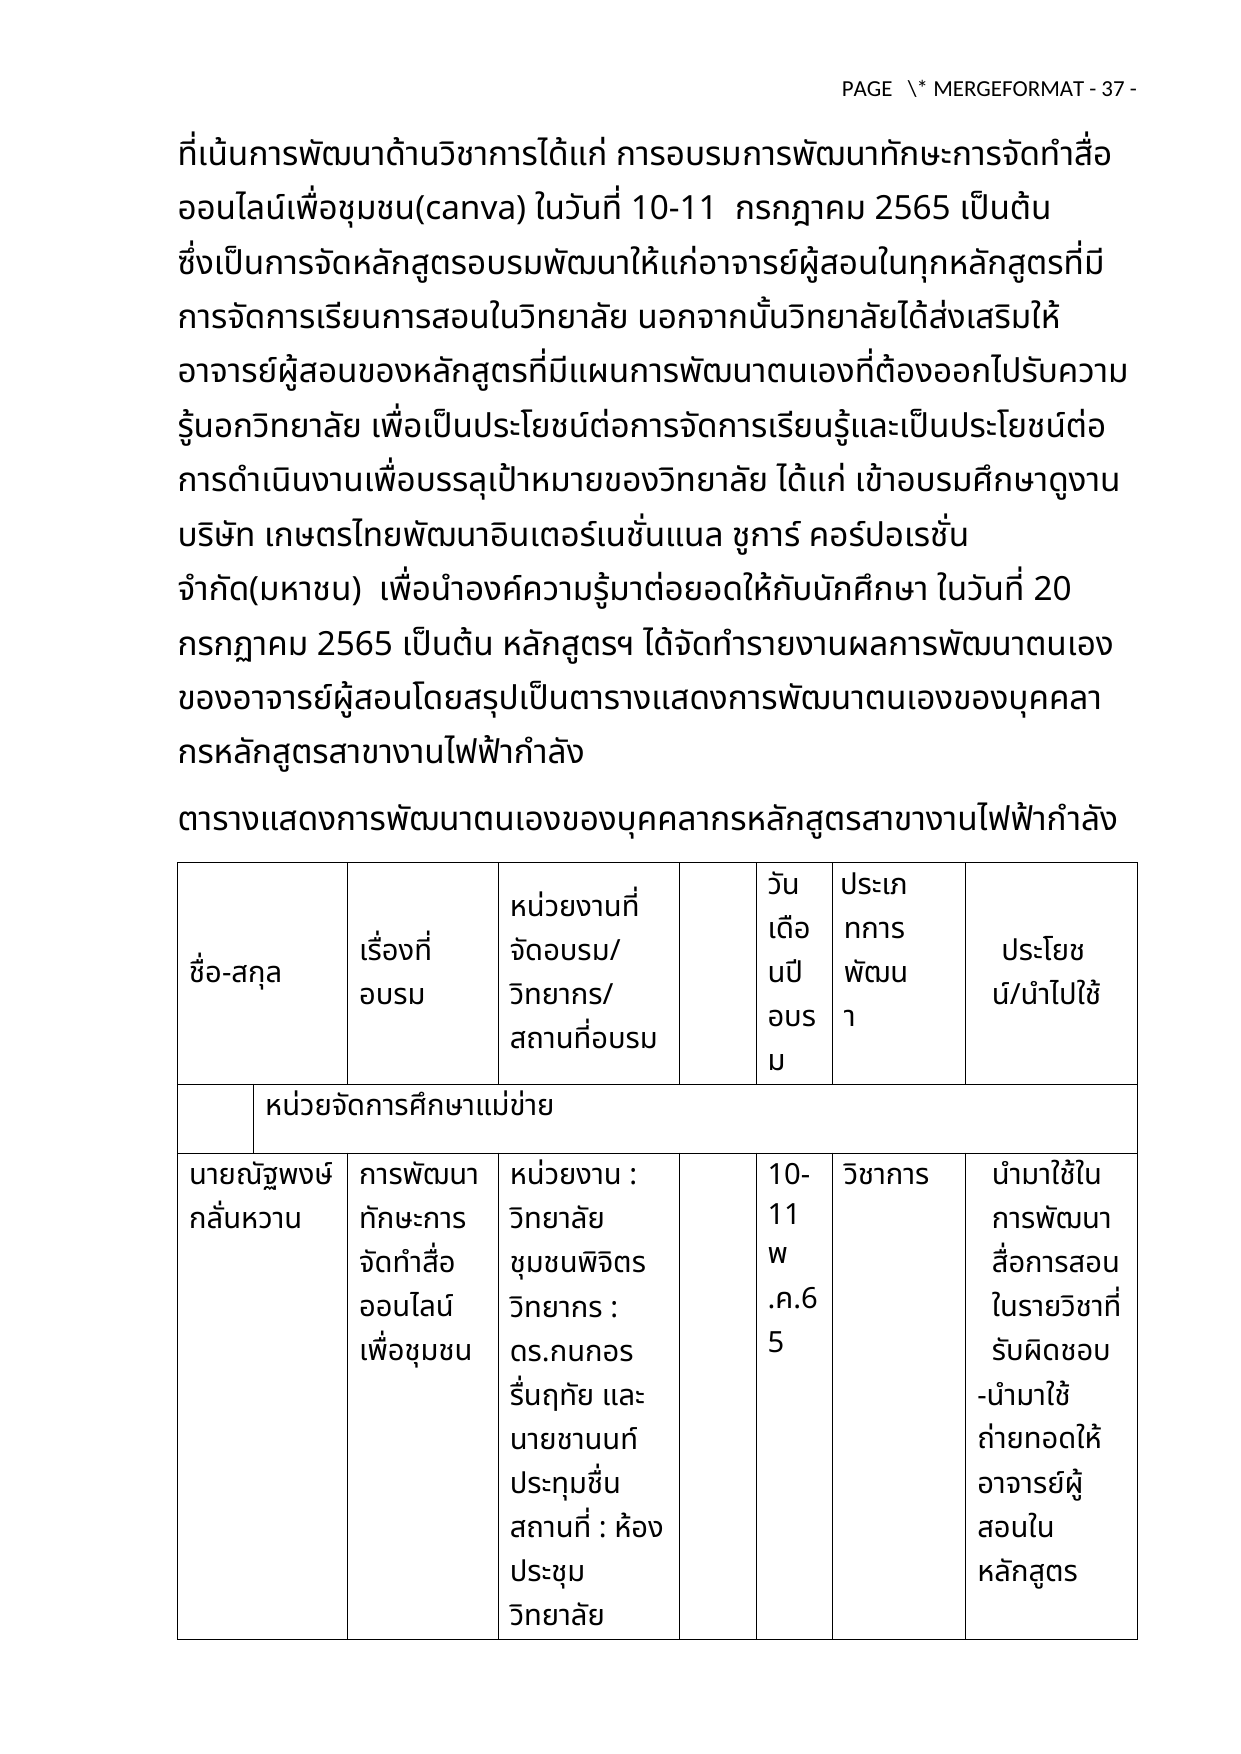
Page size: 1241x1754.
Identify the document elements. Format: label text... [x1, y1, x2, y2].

table_header ประโยชน์/นำไปใช้ [966, 863, 1137, 1084]
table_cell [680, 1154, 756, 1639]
table_header เรื่องที่อบรม [348, 863, 498, 1084]
text ตารางแสดงการพัฒนาตนเองของบุคคลากรหลักสูตรสาขางานไฟฟ้ากำลัง [177, 795, 1137, 846]
table_header ประเภทการพัฒนา [833, 863, 965, 1084]
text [177, 130, 1137, 235]
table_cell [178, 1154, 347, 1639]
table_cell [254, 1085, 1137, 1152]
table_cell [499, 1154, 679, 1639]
table_header วันเดือนปีอบรม [757, 863, 832, 1084]
table_header หน่วยงานที่จัดอบรม/วิทยากร/สถานที่อบรม [499, 863, 679, 1084]
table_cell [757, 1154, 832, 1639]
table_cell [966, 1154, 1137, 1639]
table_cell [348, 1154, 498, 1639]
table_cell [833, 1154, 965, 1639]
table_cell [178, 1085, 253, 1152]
text ซึ่งเป็นการจัดหลักสูตรอบรมพัฒนาให้แก่อาจารย์ผู้สอนในทุกหลักสูตรที่มีการจัดการเรียนการสอนในวิทยาลัย นอกจากนั้นวิทยาลัยได้ส่งเสริมให้อาจารย์ผู้สอนของหลักสูตรที่มีแผนการพัฒนาตนเองที่ต้องออกไปรับความรู้นอกวิทยาลัย เพื่อเป็นประโยชน์ต่อการจัดการเรียนรู้และเป็นประโยชน์ต่อการดำเนินงานเพื่อบรรลุเป้าหมายของวิทยาลัย ได้แก่ เข้าอบรมศึกษาดูงานบริษัท เกษตรไทยพัฒนาอินเตอร์เนชั่นแนล ชูการ์ คอร์ปอเรชั่น จำกัด(มหาชน) เพื่อนำองค์ความรู้มาต่อยอดให้กับนักศึกษา ในวันที่ 20 กรกฏาคม 2565 เป็นต้น หลักสูตรฯ ได้จัดทำรายงานผลการพัฒนาตนเองของอาจารย์ผู้สอนโดยสรุปเป็นตารางแสดงการพัฒนาตนเองของบุคคลากรหลักสูตรสาขางานไฟฟ้ากำลัง [177, 239, 1137, 779]
table_header ชื่อ-สกุล [178, 863, 347, 1084]
table_header [680, 863, 756, 1084]
